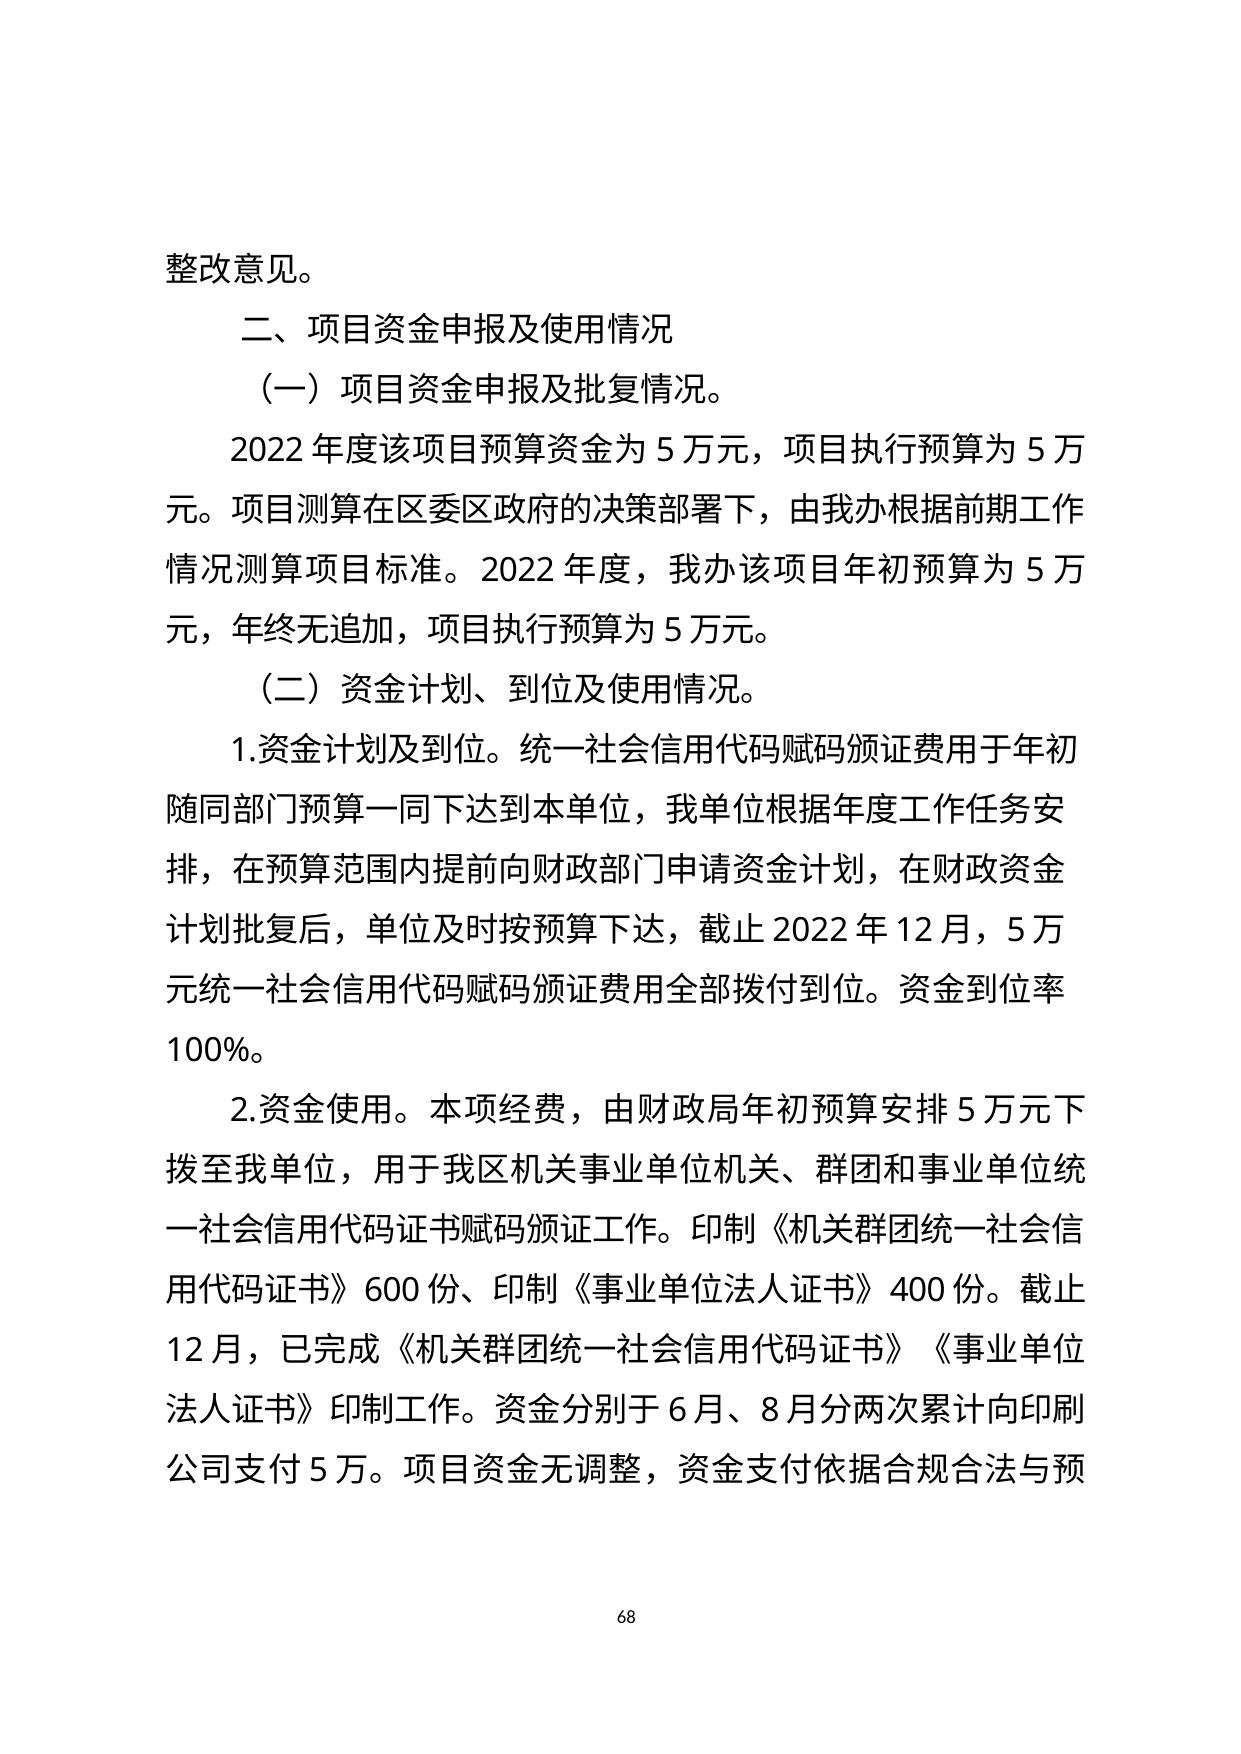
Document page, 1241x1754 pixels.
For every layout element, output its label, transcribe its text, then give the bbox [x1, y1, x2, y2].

text （一）项目资金申报及批复情况。 [165, 353, 1087, 413]
text 1.资金计划及到位。统一社会信用代码赋码颁证费用于年初随同部门预算一同下达到本单位，我单位根据年度工作任务安排，在预算范围内提前向财政部门申请资金计划，在财政资金计划批复后，单位及时按预算下达，截止2022年12月，5万元统一社会信用代码赋码颁证费用全部拨付到位。资金到位率100%。 [165, 714, 1087, 1074]
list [165, 1074, 1087, 1494]
text 2022年度该项目预算资金为5万元，项目执行预算为5万元。项目测算在区委区政府的决策部署下，由我办根据前期工作情况测算项目标准。2022年度，我办该项目年初预算为5万元，年终无追加，项目执行预算为5万元。 [165, 413, 1087, 653]
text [165, 233, 1087, 293]
list 资金计划、到位及使用情况。 [165, 653, 1087, 714]
text 二、项目资金申报及使用情况 [165, 293, 1087, 353]
